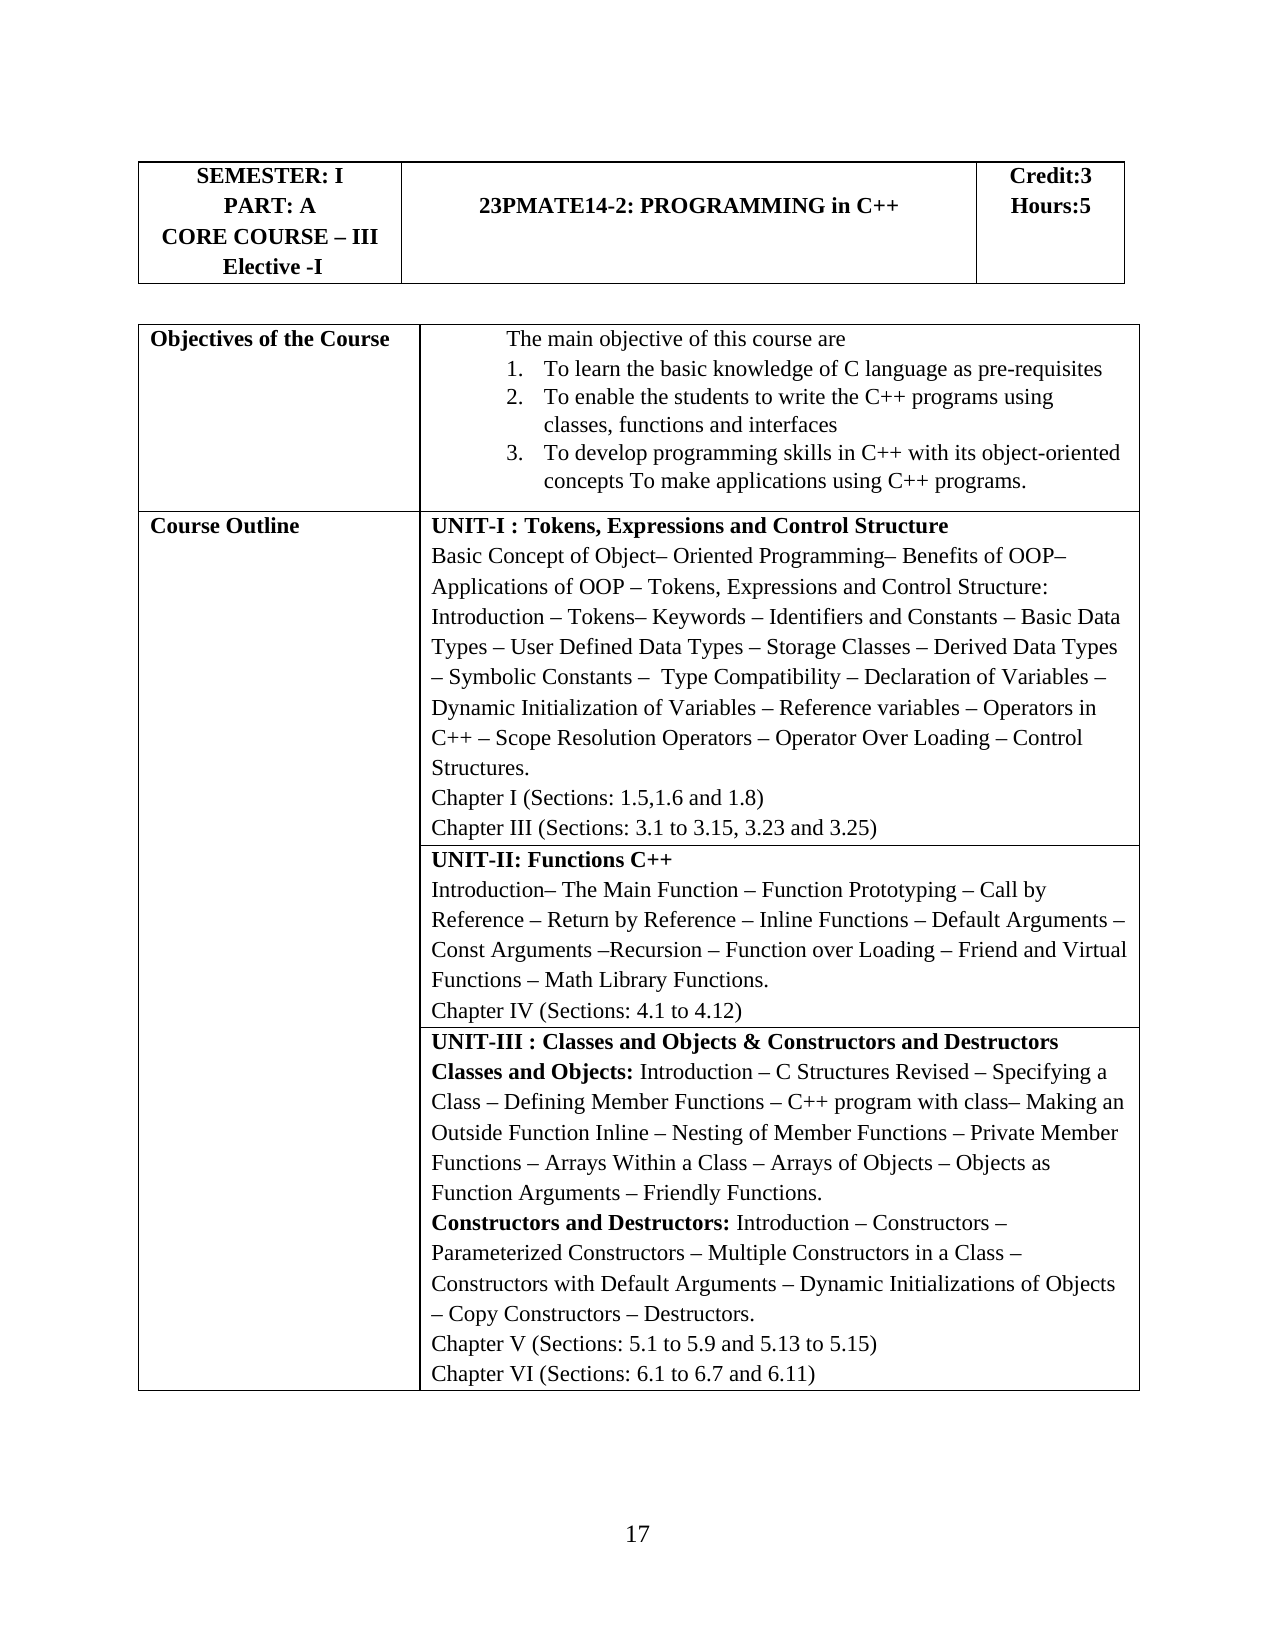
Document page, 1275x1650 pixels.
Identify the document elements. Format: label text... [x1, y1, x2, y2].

table_header SEMESTER: I PART: A CORE COURSE – III Elective -I [139, 163, 401, 283]
table_header Credit:3 Hours:5 [977, 163, 1124, 283]
table_cell UNIT-III : Classes and Objects & Constructors and Destructors Classes and Objects: Introduction – C Structures Revised – Specifying a Class – Defining Member Functions – C++ program with class– Making an Outside Function Inline – Nesting of Member Functions – Private Member Functions – Arrays Within a Class – Arrays of Objects – Objects as Function Arguments – Friendly Functions. Constructors and Destructors: Introduction – Constructors – Parameterized Constructors – Multiple Constructors in a Class – Constructors with Default Arguments – Dynamic Initializations of Objects – Copy Constructors – Destructors. Chapter V (Sections: 5.1 to 5.9 and 5.13 to 5.15) Chapter VI (Sections: 6.1 to 6.7 and 6.11) [421, 1028, 1139, 1390]
table_cell UNIT-II: Functions C++ Introduction– The Main Function – Function Prototyping – Call by Reference – Return by Reference – Inline Functions – Default Arguments – Const Arguments –Recursion – Function over Loading – Friend and Virtual Functions – Math Library Functions. Chapter IV (Sections: 4.1 to 4.12) [421, 846, 1139, 1027]
table_header Objectives of the Course [139, 325, 419, 511]
table_cell Course Outline [139, 512, 419, 1390]
table_cell UNIT-I : Tokens, Expressions and Control Structure Basic Concept of Object– Oriented Programming– Benefits of OOP–Applications of OOP – Tokens, Expressions and Control Structure: Introduction – Tokens– Keywords – Identifiers and Constants – Basic Data Types – User Defined Data Types – Storage Classes – Derived Data Types – Symbolic Constants – Type Compatibility – Declaration of Variables – Dynamic Initialization of Variables – Reference variables – Operators in C++ – Scope Resolution Operators – Operator Over Loading – Control Structures. Chapter I (Sections: 1.5,1.6 and 1.8) Chapter III (Sections: 3.1 to 3.15, 3.23 and 3.25) [421, 512, 1139, 844]
table_header 23PMATE14-2: PROGRAMMING in C++ [402, 163, 976, 283]
table_header The main objective of this course are To learn the basic knowledge of C language as pre-requisites To enable the students to write the C++ programs using classes, functions and interfaces To develop programming skills in C++ with its object-oriented concepts To make applications using C++ programs. [421, 325, 1139, 511]
